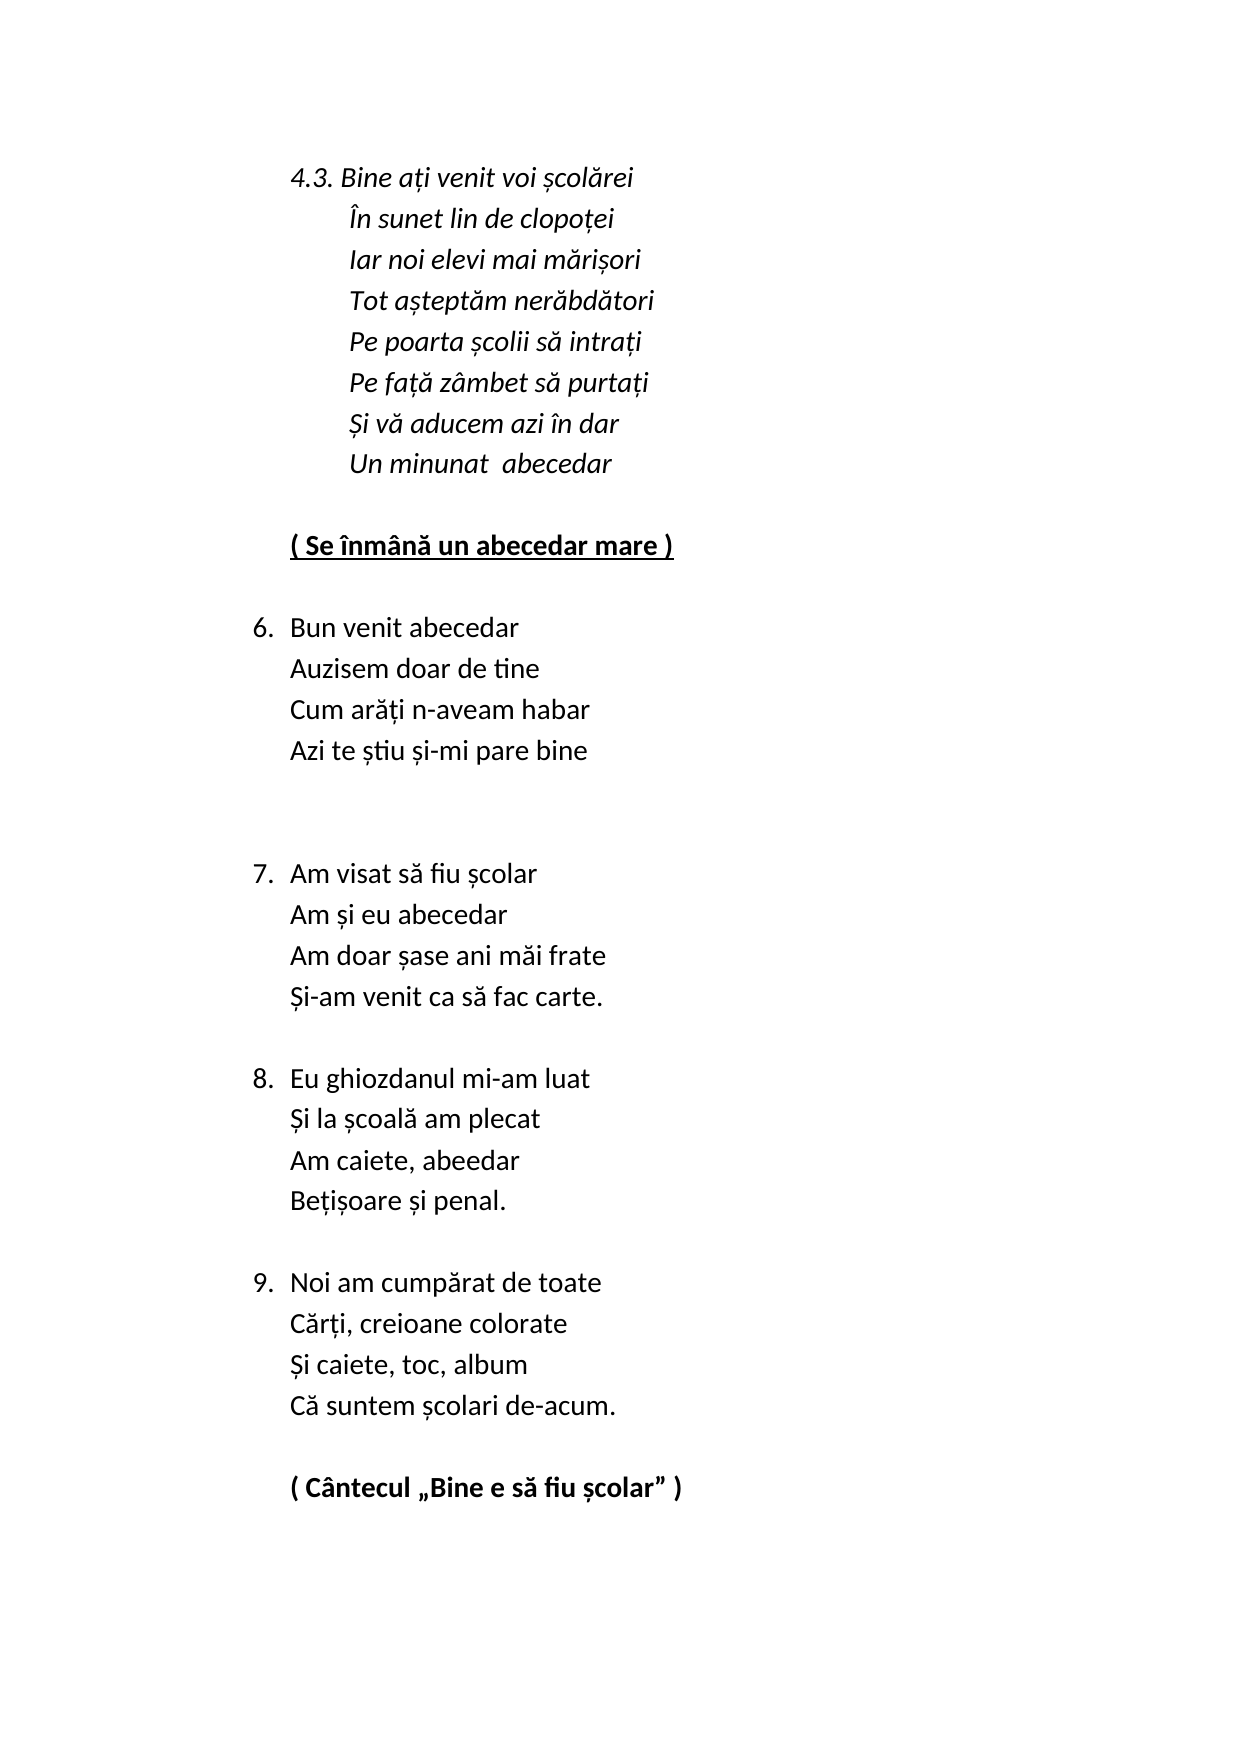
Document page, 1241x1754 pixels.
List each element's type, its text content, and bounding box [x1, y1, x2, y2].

list Că suntem şcolari de-acum. [290, 1387, 1152, 1423]
list Şi vă aducem azi în dar [290, 405, 1152, 440]
list Cum arăţi n-aveam habar [290, 691, 1152, 727]
list Şi la şcoală am plecat [290, 1101, 1152, 1136]
list Auzisem doar de tine [290, 650, 1152, 686]
list În sunet lin de clopoţei [290, 200, 1152, 236]
list Iar noi elevi mai mărişori [290, 241, 1152, 277]
list Tot aşteptăm nerăbdători [290, 282, 1152, 317]
list Am doar şase ani măi frate [290, 937, 1152, 972]
list Şi-am venit ca să fac carte. [290, 978, 1152, 1013]
list Noi am cumpărat de toate [252, 1264, 1152, 1300]
list Beţişoare şi penal. [290, 1182, 1152, 1218]
list Şi caiete, toc, album [290, 1346, 1152, 1382]
list Am visat să fiu şcolar [252, 855, 1152, 891]
list ( Cântecul „Bine e să fiu şcolar” ) [290, 1469, 1152, 1505]
list Am caiete, abeedar [290, 1142, 1152, 1177]
list Pe poarta şcolii să intraţi [290, 323, 1152, 358]
list Bun venit abecedar [252, 609, 1152, 645]
list ( Se înmână un abecedar mare ) [290, 527, 1152, 563]
list Cărţi, creioane colorate [290, 1305, 1152, 1341]
list Un minunat abecedar [290, 446, 1152, 481]
list Pe faţă zâmbet să purtaţi [290, 364, 1152, 399]
list 4.3. Bine aţi venit voi şcolărei [290, 159, 1152, 195]
list Am şi eu abecedar [290, 896, 1152, 932]
list Azi te ştiu şi-mi pare bine [290, 732, 1152, 768]
list Eu ghiozdanul mi-am luat [252, 1060, 1152, 1095]
